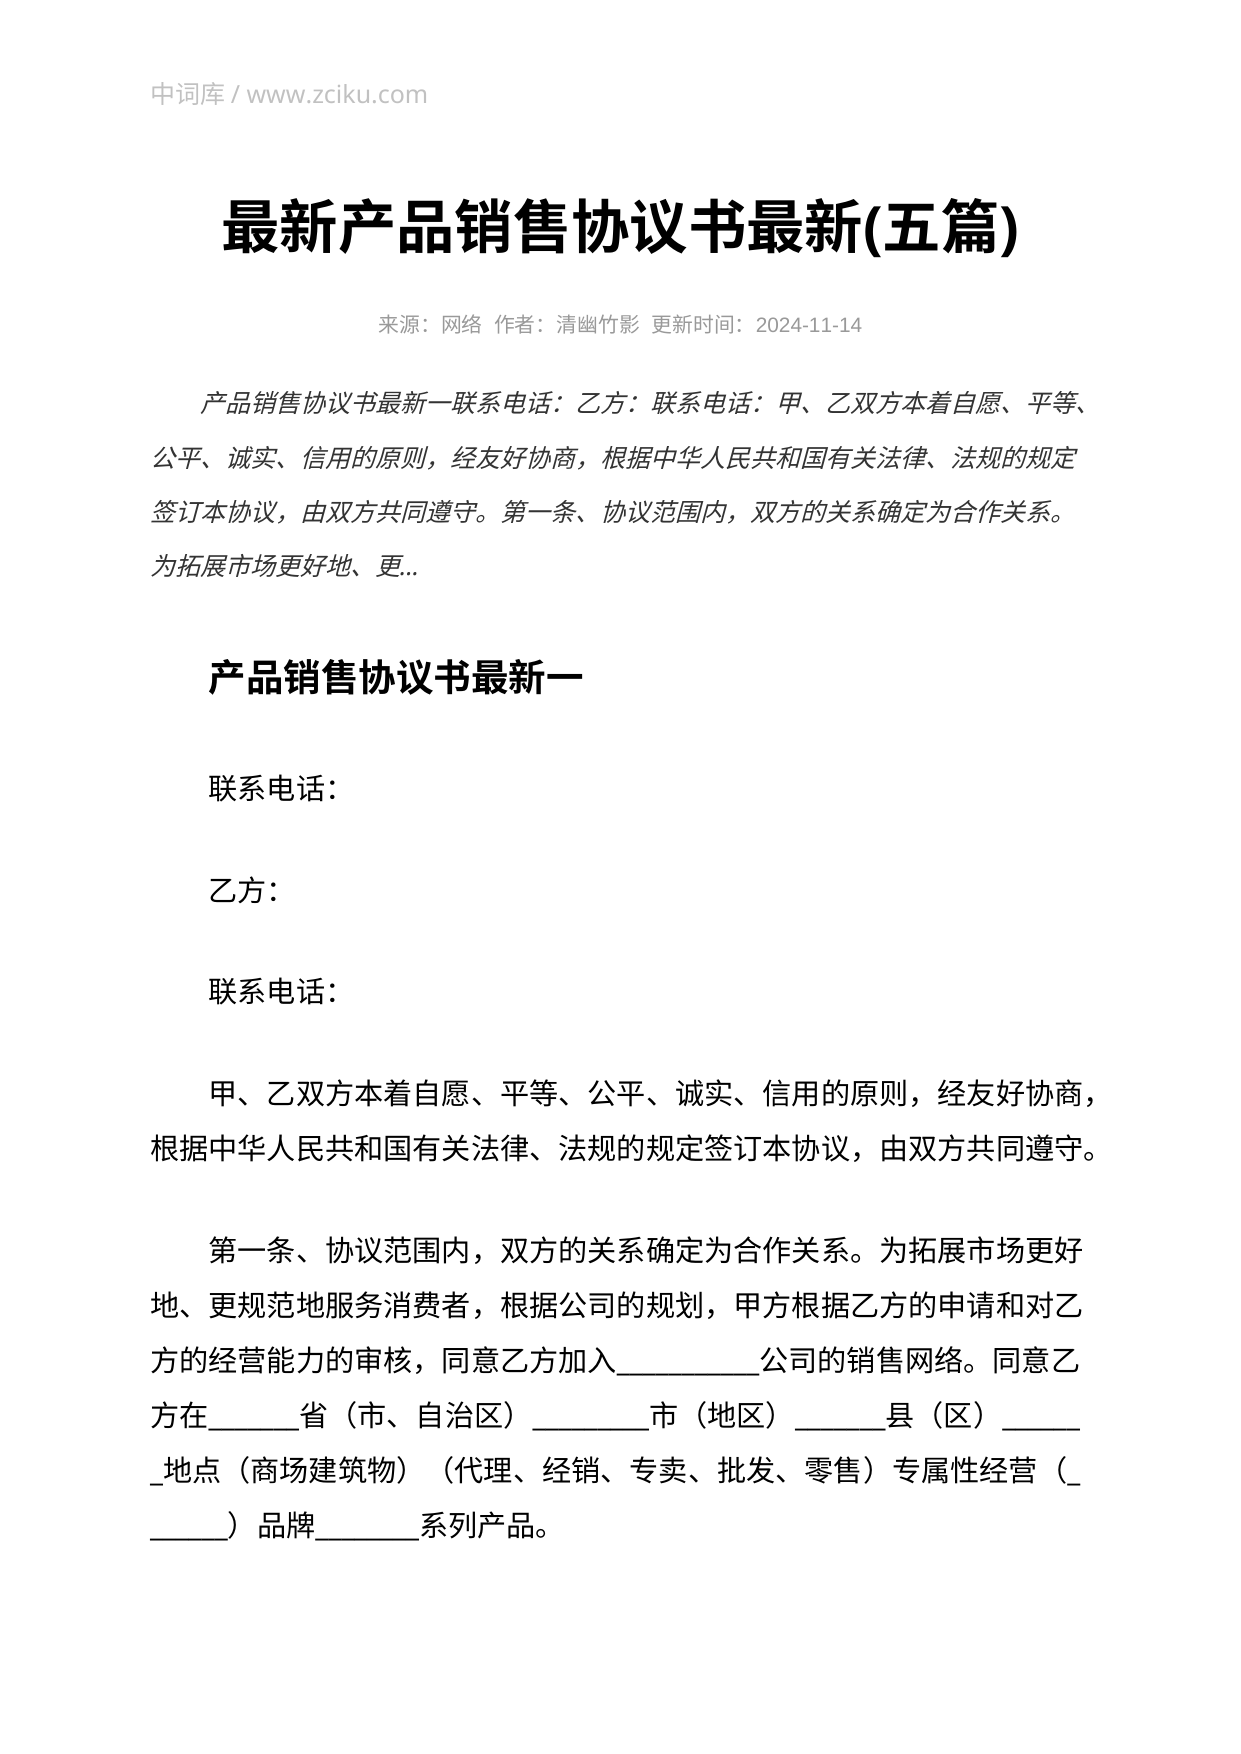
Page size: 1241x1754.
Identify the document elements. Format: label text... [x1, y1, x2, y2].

text 来源：网络 作者：清幽竹影 更新时间：2024-11-14 [150, 313, 1090, 337]
text 乙方： [150, 867, 1090, 909]
text 甲、乙双方本着自愿、平等、公平、诚实、信用的原则，经友好协商，根据中华人民共和国有关法律、法规的规定签订本协议，由双方共同遵守。 [150, 1071, 1090, 1168]
text 联系电话： [150, 766, 1090, 808]
subtitle 最新产品销售协议书最新(五篇) [150, 181, 1090, 266]
text 联系电话： [150, 969, 1090, 1011]
text 产品销售协议书最新一联系电话：乙方：联系电话：甲、乙双方本着自愿、平等、公平、诚实、信用的原则，经友好协商，根据中华人民共和国有关法律、法规的规定签订本协议，由双方共同遵守。第一条、协议范围内，双方的关系确定为合作关系。为拓展市场更好地、更... [150, 384, 1090, 583]
text 产品销售协议书最新一 [150, 648, 1090, 702]
text 第一条、协议范围内，双方的关系确定为合作关系。为拓展市场更好地、更规范地服务消费者，根据公司的规划，甲方根据乙方的申请和对乙方的经营能力的审核，同意乙方加入___________公司的销售网络。同意乙方在_______省（市、自治区）_________市（地区）_______县（区）_______地点（商场建筑物）（代理、经销、专卖、批发、零售）专属性经营（_______）品牌________系列产品。 [150, 1227, 1090, 1545]
